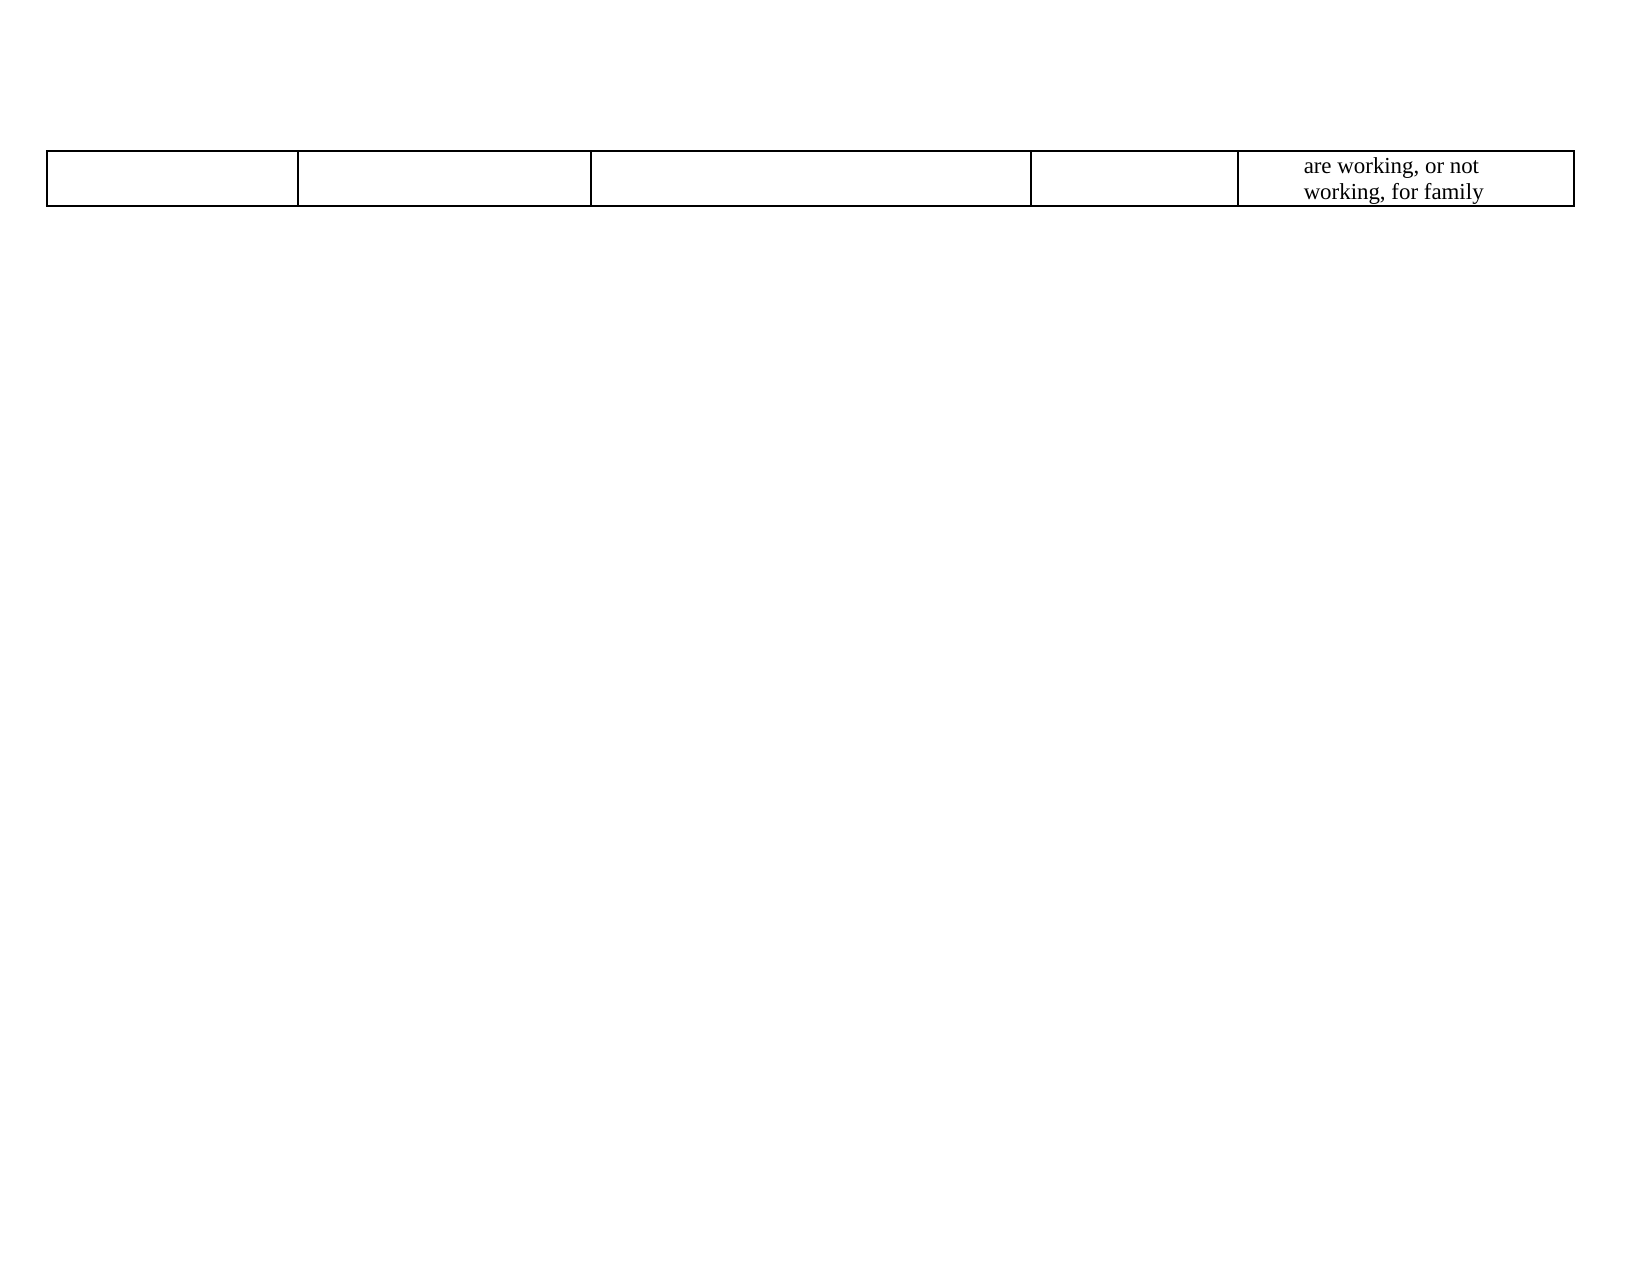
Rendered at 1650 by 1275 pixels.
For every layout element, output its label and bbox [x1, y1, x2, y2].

table_cell [48, 152, 297, 205]
table_cell [1032, 152, 1237, 205]
table_cell [592, 152, 1030, 205]
table_cell [299, 152, 590, 205]
table_cell [1239, 152, 1573, 205]
